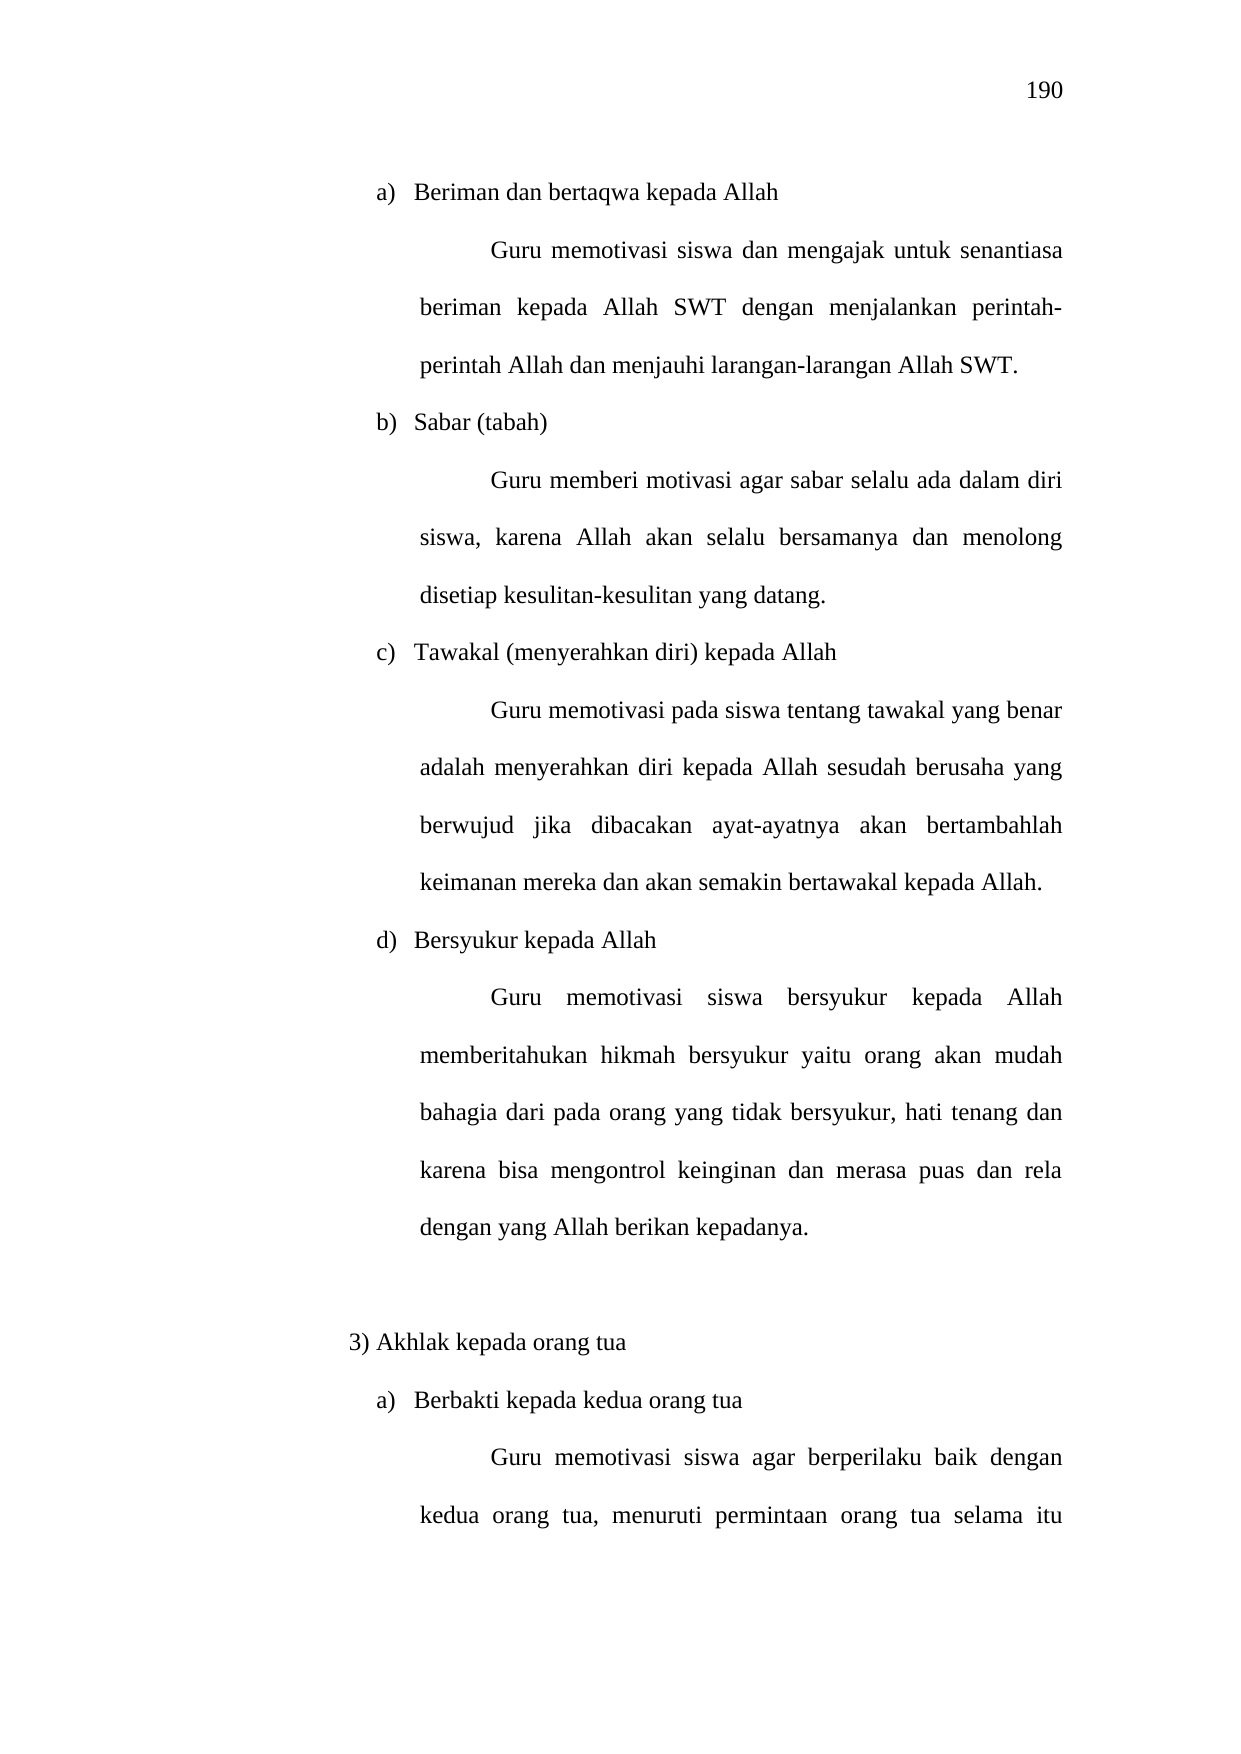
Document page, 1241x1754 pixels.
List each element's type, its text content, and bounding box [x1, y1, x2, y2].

list Sabar (tabah) [376, 407, 1063, 436]
text 3) Akhlak kepada orang tua [349, 1327, 1063, 1356]
text Guru memotivasi pada siswa tentang tawakal yang benar adalah menyerahkan diri kepada Allah sesudah berusaha yang berwujud jika dibacakan ayat-ayatnya akan bertambahlah keimanan mereka dan akan semakin bertawakal kepada Allah. [419, 695, 1063, 896]
text Guru memotivasi siswa bersyukur kepada Allah memberitahukan hikmah bersyukur yaitu orang akan mudah bahagia dari pada orang yang tidak bersyukur, hati tenang dan karena bisa mengontrol keinginan dan merasa puas dan rela dengan yang Allah berikan kepadanya. [419, 982, 1063, 1241]
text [419, 1442, 1063, 1528]
list Beriman dan bertaqwa kepada Allah [376, 177, 1063, 206]
text Guru memotivasi siswa dan mengajak untuk senantiasa beriman kepada Allah SWT dengan menjalankan perintah-perintah Allah dan menjauhi larangan-larangan Allah SWT. [419, 235, 1063, 378]
list Berbakti kepada kedua orang tua [376, 1385, 1063, 1413]
text Guru memberi motivasi agar sabar selalu ada dalam diri siswa, karena Allah akan selalu bersamanya dan menolong disetiap kesulitan-kesulitan yang datang. [419, 465, 1063, 608]
list Tawakal (menyerahkan diri) kepada Allah [376, 637, 1063, 666]
list Bersyukur kepada Allah [376, 925, 1063, 953]
